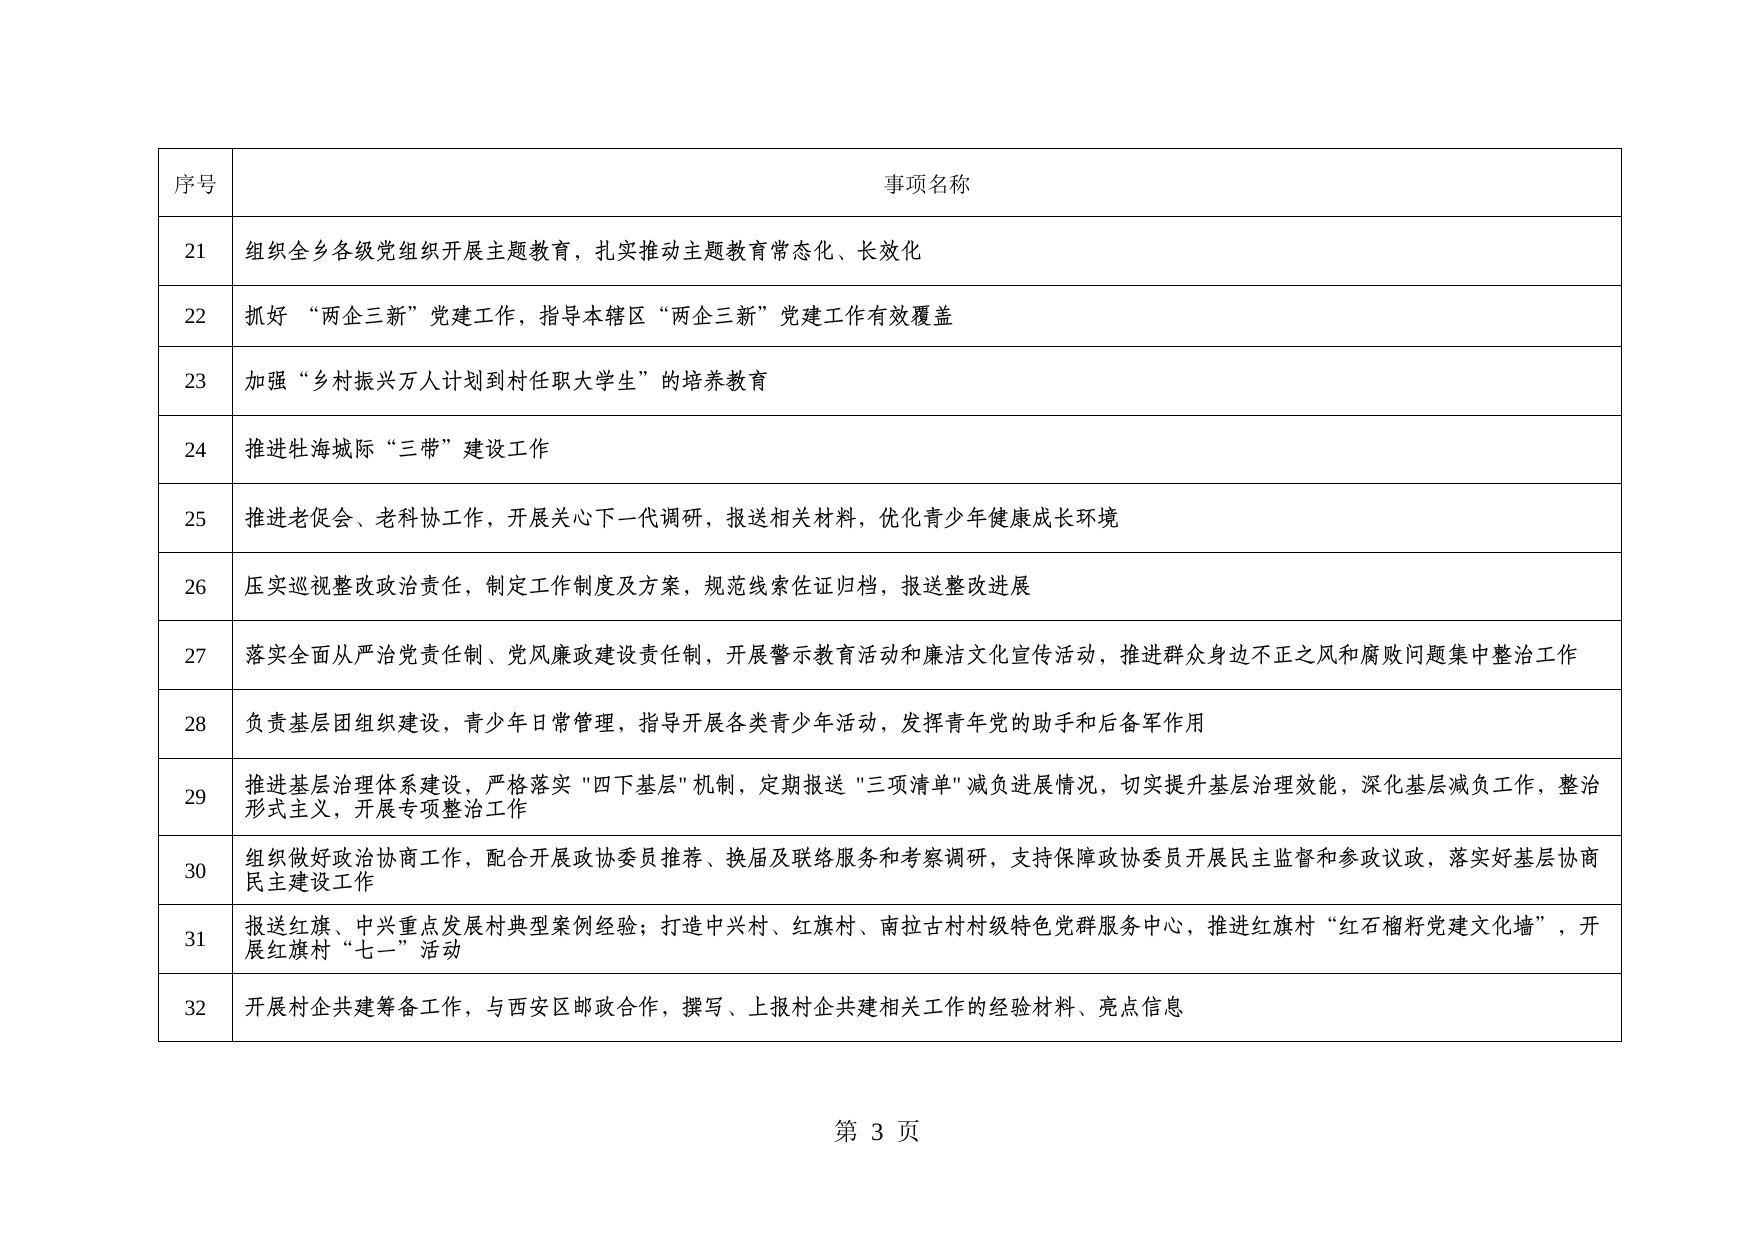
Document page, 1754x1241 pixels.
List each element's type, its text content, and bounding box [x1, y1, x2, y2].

table_cell 加强“乡村振兴万人计划到村任职大学生”的培养教育 [233, 347, 1621, 415]
table_cell 负责基层团组织建设，青少年日常管理，指导开展各类青少年活动，发挥青年党的助手和后备军作用 [233, 690, 1621, 757]
table_cell 推进基层治理体系建设，严格落实 "四下基层" 机制，定期报送 "三项清单" 减负进展情况，切实提升基层治理效能，深化基层减负工作，整治形式主义，开展专项整治工作 [233, 759, 1621, 835]
table_cell 抓好 “两企三新”党建工作，指导本辖区“两企三新”党建工作有效覆盖 [233, 286, 1621, 346]
table_cell 32 [159, 974, 232, 1041]
table_cell 24 [159, 416, 232, 483]
table_cell 22 [159, 286, 232, 346]
table_cell 报送红旗、中兴重点发展村典型案例经验；打造中兴村、红旗村、南拉古村村级特色党群服务中心，推进红旗村“红石榴籽党建文化墙”，开展红旗村“七一”活动 [233, 905, 1621, 972]
table_cell 23 [159, 347, 232, 415]
table_cell 事项名称 [233, 149, 1621, 216]
table_cell 压实巡视整改政治责任，制定工作制度及方案，规范线索佐证归档，报送整改进展 [233, 553, 1621, 620]
table_cell 31 [159, 905, 232, 972]
table_cell 序号 [159, 149, 232, 216]
table_cell 组织全乡各级党组织开展主题教育，扎实推动主题教育常态化、长效化 [233, 217, 1621, 285]
table_cell 推进牡海城际“三带”建设工作 [233, 416, 1621, 483]
table_cell 25 [159, 484, 232, 552]
table_cell 27 [159, 621, 232, 689]
table_cell 21 [159, 217, 232, 285]
table_cell 29 [159, 759, 232, 835]
table_cell 26 [159, 553, 232, 620]
table_cell 落实全面从严治党责任制、党风廉政建设责任制，开展警示教育活动和廉洁文化宣传活动，推进群众身边不正之风和腐败问题集中整治工作 [233, 621, 1621, 689]
table_cell 推进老促会、老科协工作，开展关心下一代调研，报送相关材料，优化青少年健康成长环境 [233, 484, 1621, 552]
table_cell 组织做好政治协商工作，配合开展政协委员推荐、换届及联络服务和考察调研，支持保障政协委员开展民主监督和参政议政，落实好基层协商民主建设工作 [233, 836, 1621, 904]
table_cell 28 [159, 690, 232, 757]
table_cell 开展村企共建筹备工作，与西安区邮政合作，撰写、上报村企共建相关工作的经验材料、亮点信息 [233, 974, 1621, 1041]
table_cell 30 [159, 836, 232, 904]
